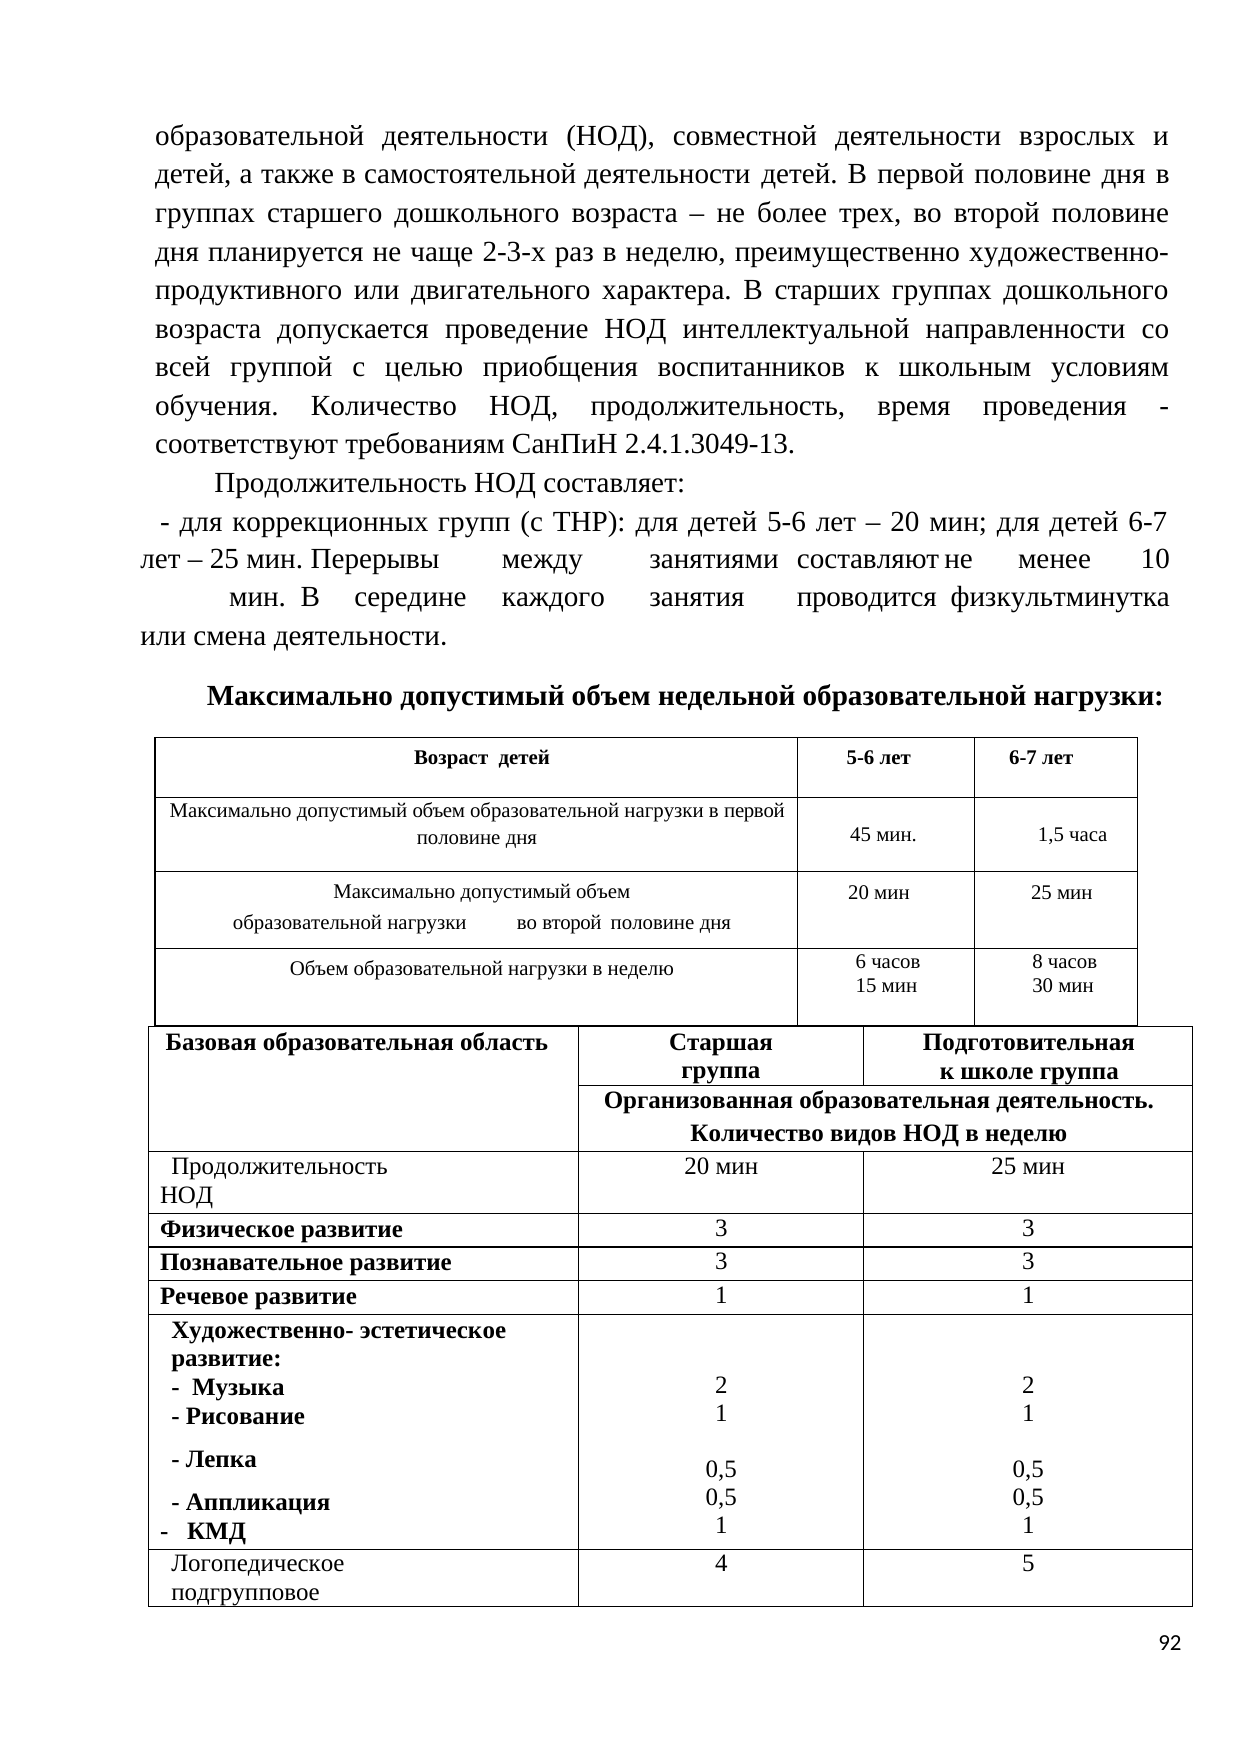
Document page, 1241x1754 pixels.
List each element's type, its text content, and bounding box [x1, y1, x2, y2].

table_cell 4 [579, 1550, 863, 1606]
table_cell Художественно- эстетическое развитие: Музыка Рисование Лепка Аппликация - КМД [149, 1315, 578, 1548]
table_cell Продолжительность НОД [149, 1152, 578, 1213]
table_header 5-6 лет [798, 738, 974, 797]
table_cell 25 мин [975, 872, 1137, 948]
table_cell 3 [579, 1248, 863, 1280]
table_cell 3 [864, 1214, 1192, 1246]
table_cell 6 часов 15 мин [798, 949, 974, 1025]
table_cell Максимально допустимый объем образовательной нагрузки во второй половине дня [156, 872, 797, 948]
table_cell Максимально допустимый объем образовательной нагрузки в первой половине дня [156, 798, 797, 871]
text Максимально допустимый объем недельной образовательной нагрузки: [155, 678, 1170, 712]
table_cell 20 мин [579, 1152, 863, 1213]
table_header Возраст детей [156, 738, 797, 797]
table_cell Речевое развитие [149, 1281, 578, 1314]
table_header 6-7 лет [975, 738, 1137, 797]
table_cell Физическое развитие [149, 1214, 578, 1246]
table_cell 8 часов 30 мин [975, 949, 1137, 1025]
table_header Старшая группа [579, 1027, 863, 1084]
table_cell 2 1 0,5 0,5 1 [864, 1315, 1192, 1548]
table_header Подготовительная к школе группа [864, 1027, 1192, 1084]
table_cell 45 мин. [798, 798, 974, 871]
table_cell Объем образовательной нагрузки в неделю [156, 949, 797, 1025]
text - для коррекционных групп (с ТНР): для детей 5-6 лет – 20 мин; для детей 6-7 лет – 25 мин. Перерывы между занятиями составляют не менее 10 мин. В середине каждого занятия проводится физкультминутка или смена деятельности. [140, 504, 1170, 653]
table_cell 2 1 0,5 0,5 1 [579, 1315, 863, 1548]
table_cell 3 [864, 1248, 1192, 1280]
text Продолжительность НОД составляет: [214, 465, 1181, 499]
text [155, 118, 1170, 460]
table_cell 25 мин [864, 1152, 1192, 1213]
table_cell 1 [864, 1281, 1192, 1314]
table_cell 3 [579, 1214, 863, 1246]
table_cell 20 мин [798, 872, 974, 948]
table_cell 5 [864, 1550, 1192, 1606]
table_header Базовая образовательная область [149, 1027, 578, 1151]
table_cell 1 [579, 1281, 863, 1314]
table_cell 1,5 часа [975, 798, 1137, 871]
table_cell Познавательное развитие [149, 1248, 578, 1280]
table_cell Логопедическое подгрупповое [149, 1550, 578, 1606]
table_cell Организованная образовательная деятельность. Количество видов НОД в неделю [579, 1086, 1192, 1151]
